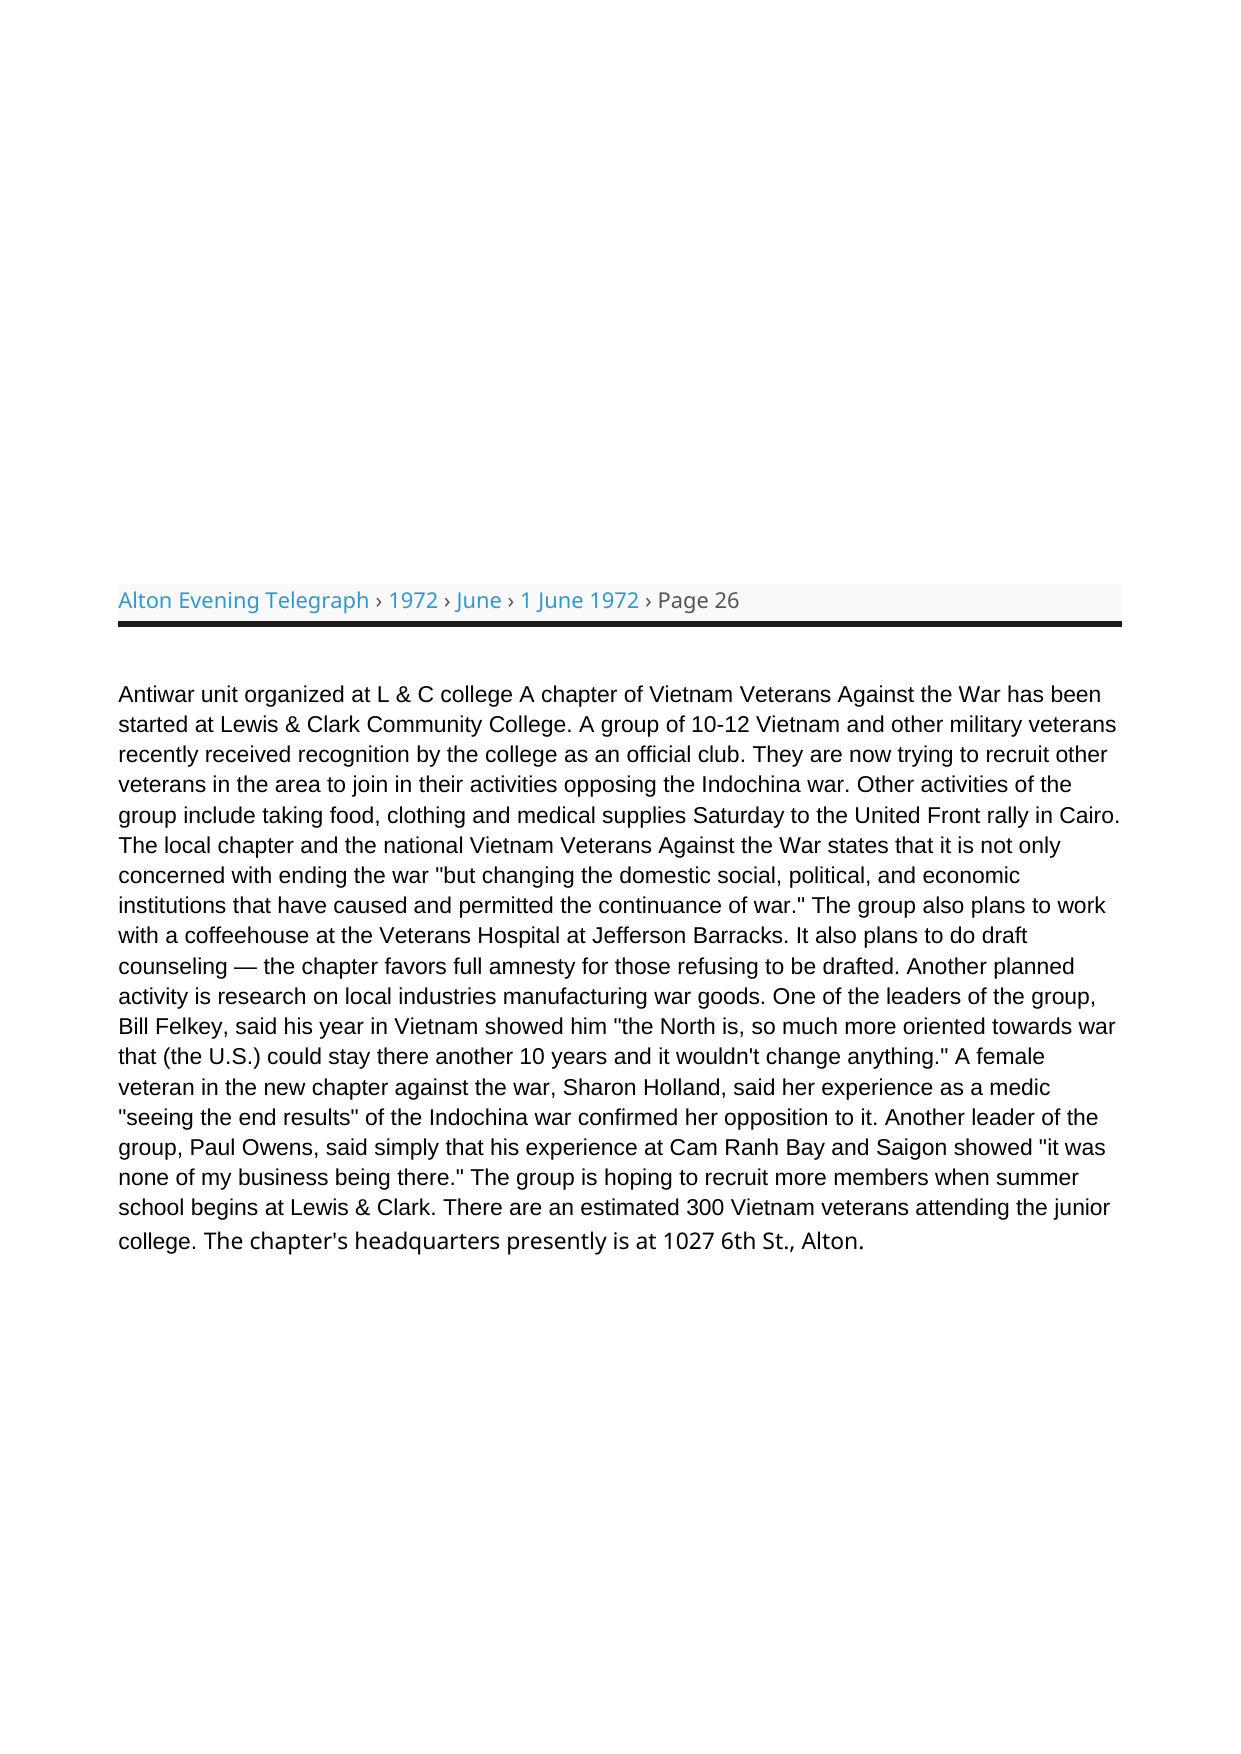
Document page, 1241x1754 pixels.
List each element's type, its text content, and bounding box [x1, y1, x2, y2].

text Antiwar unit organized at L & C college A chapter of Vietnam Veterans Against the War has been started at Lewis & Clark Community College. A group of 10-12 Vietnam and other military veterans recently received recognition by the college as an official club. They are now trying to recruit other veterans in the area to join in their activities opposing the Indochina war. Other activities of the group include taking food, clothing and medical supplies Saturday to the United Front rally in Cairo. The local chapter and the national Vietnam Veterans Against the War states that it is not only concerned with ending the war "but changing the domestic social, political, and economic institutions that have caused and permitted the continuance of war." The group also plans to work with a coffeehouse at the Veterans Hospital at Jefferson Barracks. It also plans to do draft counseling — the chapter favors full amnesty for those refusing to be drafted. Another planned activity is research on local industries manufacturing war goods. One of the leaders of the group, Bill Felkey, said his year in Vietnam showed him "the North is, so much more oriented towards war that (the U.S.) could stay there another 10 years and it wouldn't change anything." A female veteran in the new chapter against the war, Sharon Holland, said her experience as a medic "seeing the end results" of the Indochina war confirmed her opposition to it. Another leader of the group, Paul Owens, said simply that his experience at Cam Ranh Bay and Saigon showed "it was none of my business being there." The group is hoping to recruit more members when summer school begins at Lewis & Clark. There are an estimated 300 Vietnam veterans attending the junior college. The chapter's headquarters presently is at 1027 6th St., Alton. [118, 681, 1122, 1257]
text Alton Evening Telegraph › 1972 › June › 1 June 1972 › Page 26 [118, 584, 1122, 621]
